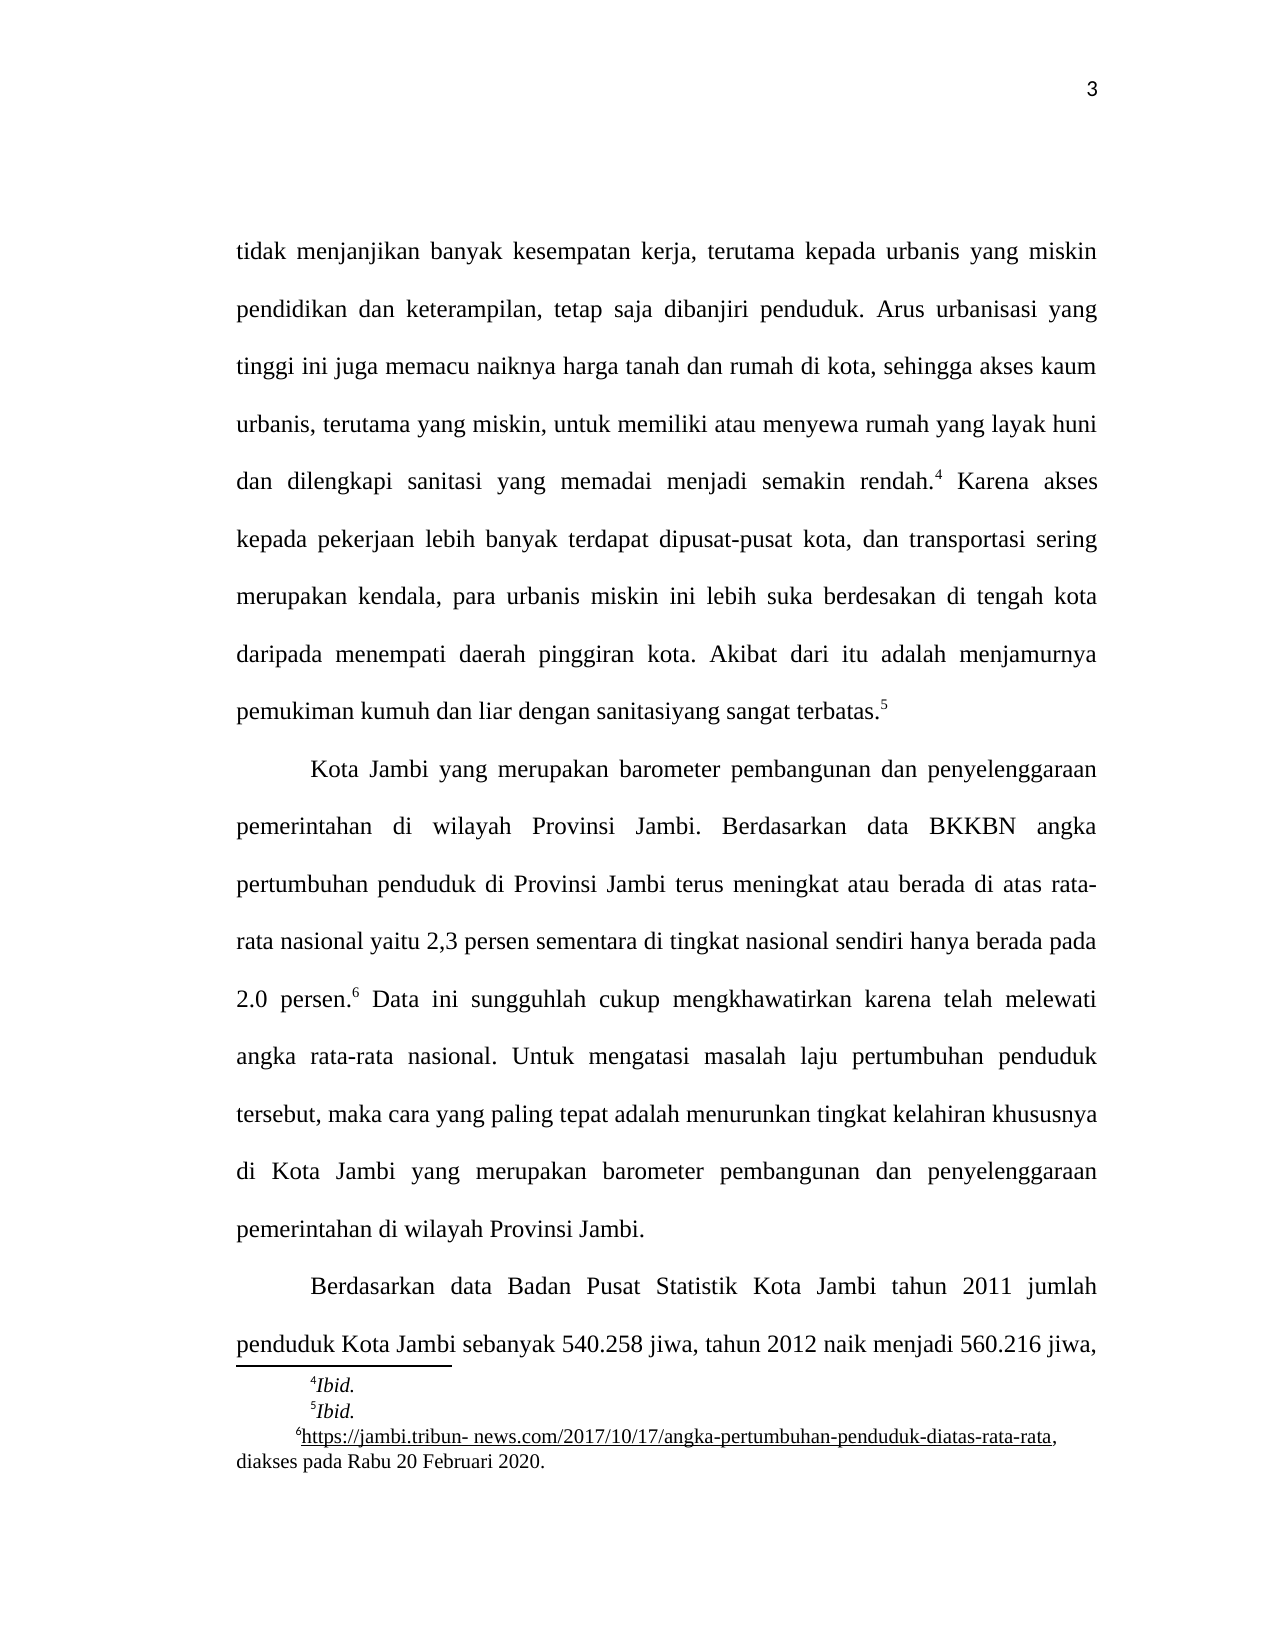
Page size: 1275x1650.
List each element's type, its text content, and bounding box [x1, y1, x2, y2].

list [236, 236, 1098, 725]
list Kota Jambi yang merupakan barometer pembangunan dan penyelenggaraan pemerintahan di wilayah Provinsi Jambi. Berdasarkan data BKKBN angka pertumbuhan penduduk di Provinsi Jambi terus meningkat atau berada di atas rata-rata nasional yaitu 2,3 persen sementara di tingkat nasional sendiri hanya berada pada 2.0 persen. Data ini sungguhlah cukup mengkhawatirkan karena telah melewati angka rata-rata nasional. Untuk mengatasi masalah laju pertumbuhan penduduk tersebut, maka cara yang paling tepat adalah menurunkan tingkat kelahiran khususnya di Kota Jambi yang merupakan barometer pembangunan dan penyelenggaraan pemerintahan di wilayah Provinsi Jambi. [236, 754, 1098, 1242]
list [236, 1271, 1098, 1357]
